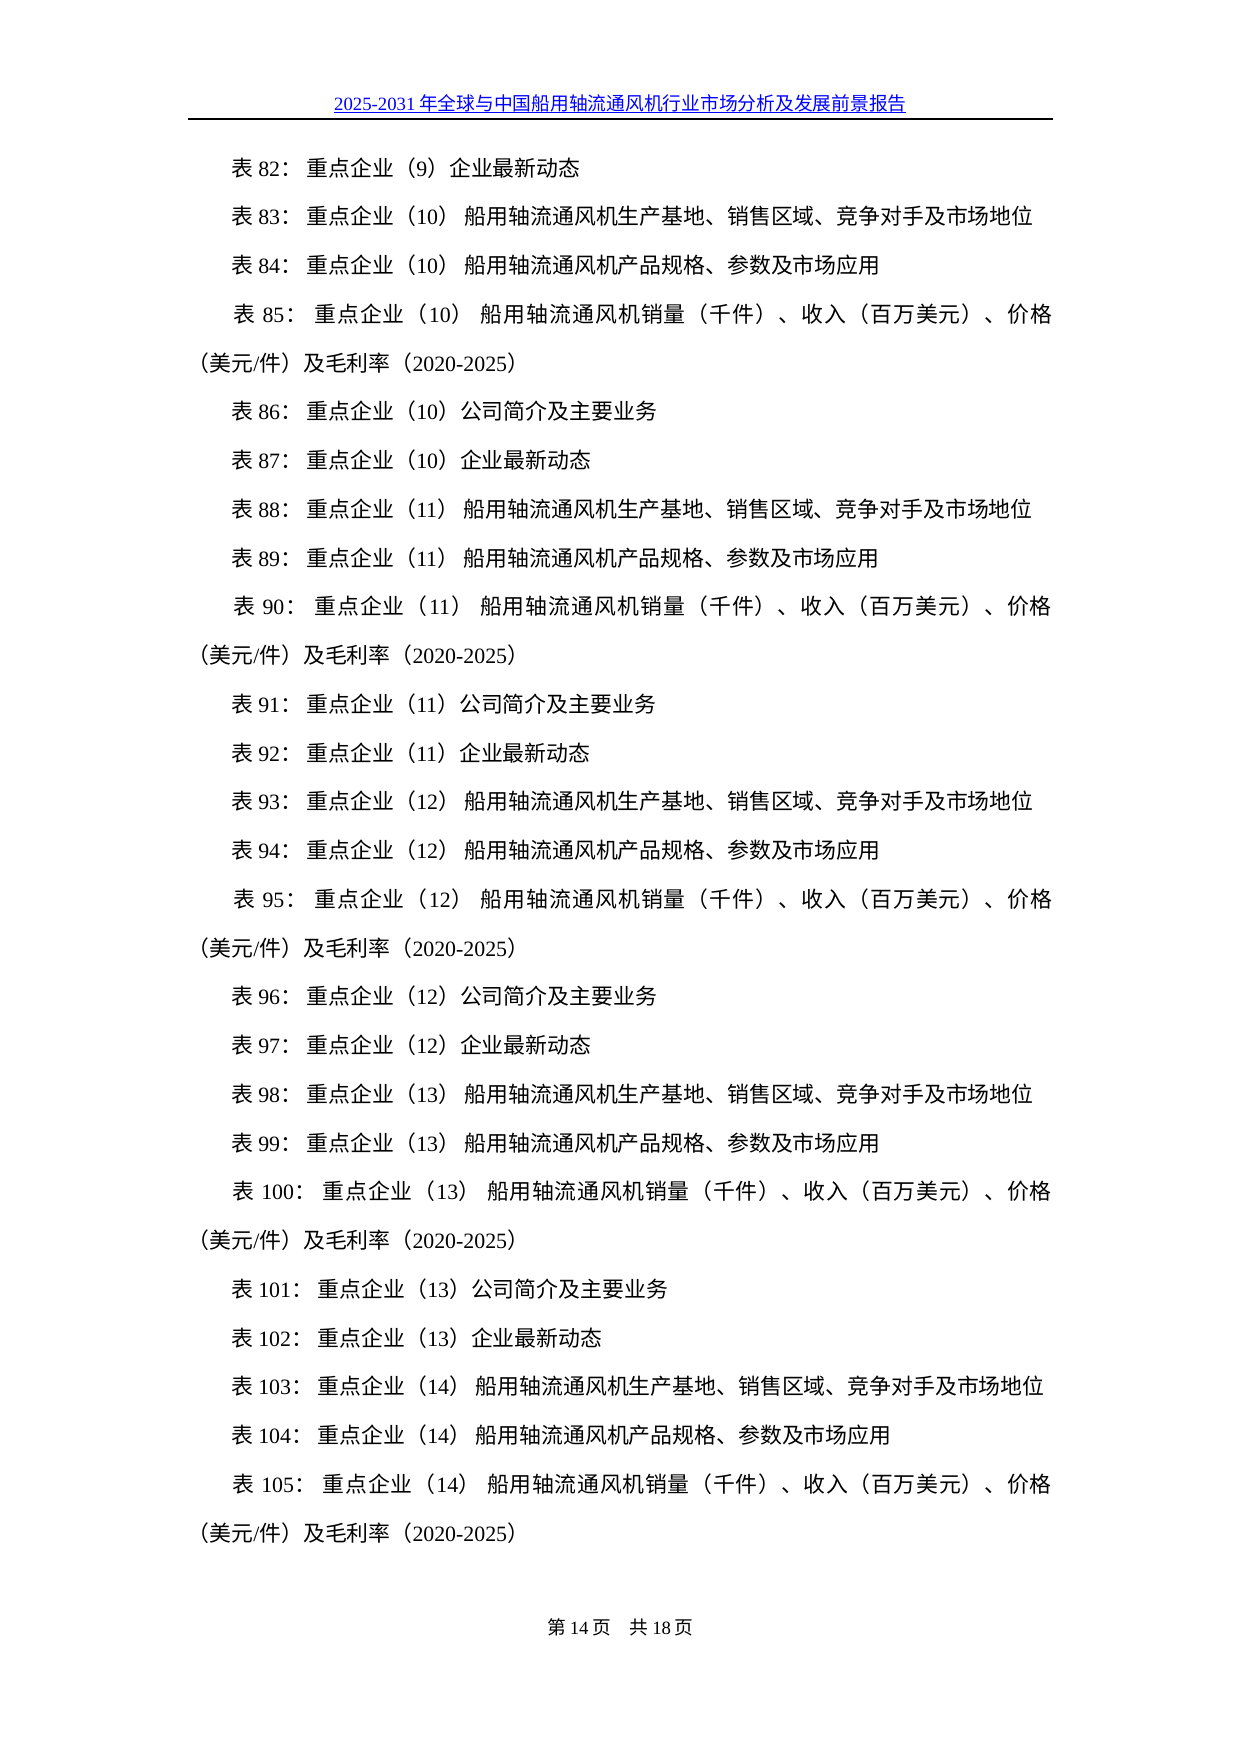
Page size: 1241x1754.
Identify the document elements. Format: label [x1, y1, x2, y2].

text [187, 150, 1053, 1548]
